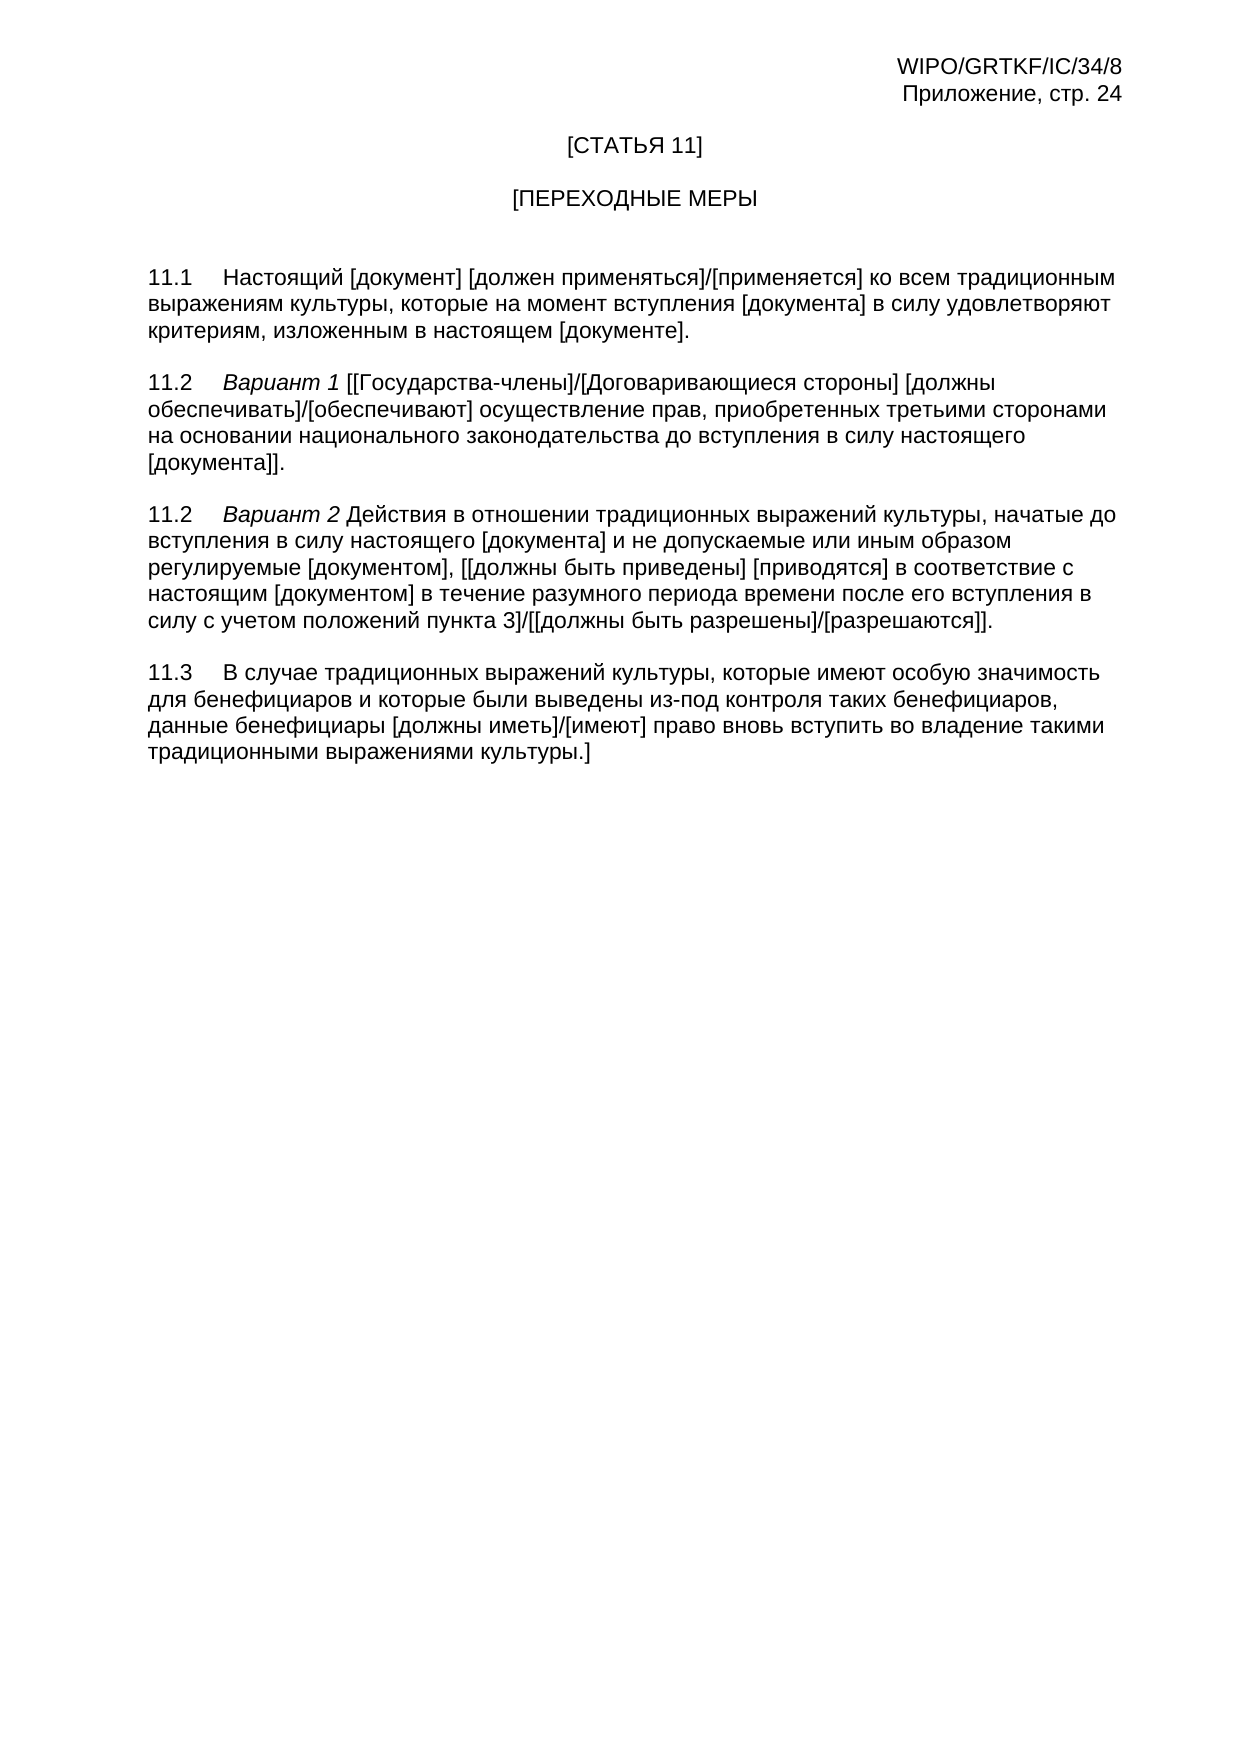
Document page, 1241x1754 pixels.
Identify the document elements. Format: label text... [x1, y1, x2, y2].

text 11.2 Вариант 1 [[Государства-члены]/[Договаривающиеся стороны] [должны обеспечивать]/[обеспечивают] осуществление прав, приобретенных третьими сторонами на основании национального законодательства до вступления в силу настоящего [документа]]. [148, 369, 1122, 475]
text [СТАТЬЯ 11] [148, 132, 1122, 158]
text 11.1 Настоящий [документ] [должен применяться]/[применяется] ко всем традиционным выражениям культуры, которые на момент вступления [документа] в силу удовлетворяют критериям, изложенным в настоящем [документе]. [148, 264, 1122, 343]
text 11.2 Вариант 2 Действия в отношении традиционных выражений культуры, начатые до вступления в силу настоящего [документа] и не допускаемые или иным образом регулируемые [документом], [[должны быть приведены] [приводятся] в соответствие с настоящим [документом] в течение разумного периода времени после его вступления в силу с учетом положений пункта 3]/[[должны быть разрешены]/[разрешаются]]. [148, 501, 1122, 633]
text 11.3 В случае традиционных выражений культуры, которые имеют особую значимость для бенефициаров и которые были выведены из-под контроля таких бенефициаров, данные бенефициары [должны иметь]/[имеют] право вновь вступить во владение такими традиционными выражениями культуры.] [148, 659, 1122, 765]
text [ПЕРЕХОДНЫЕ МЕРЫ [148, 185, 1122, 211]
